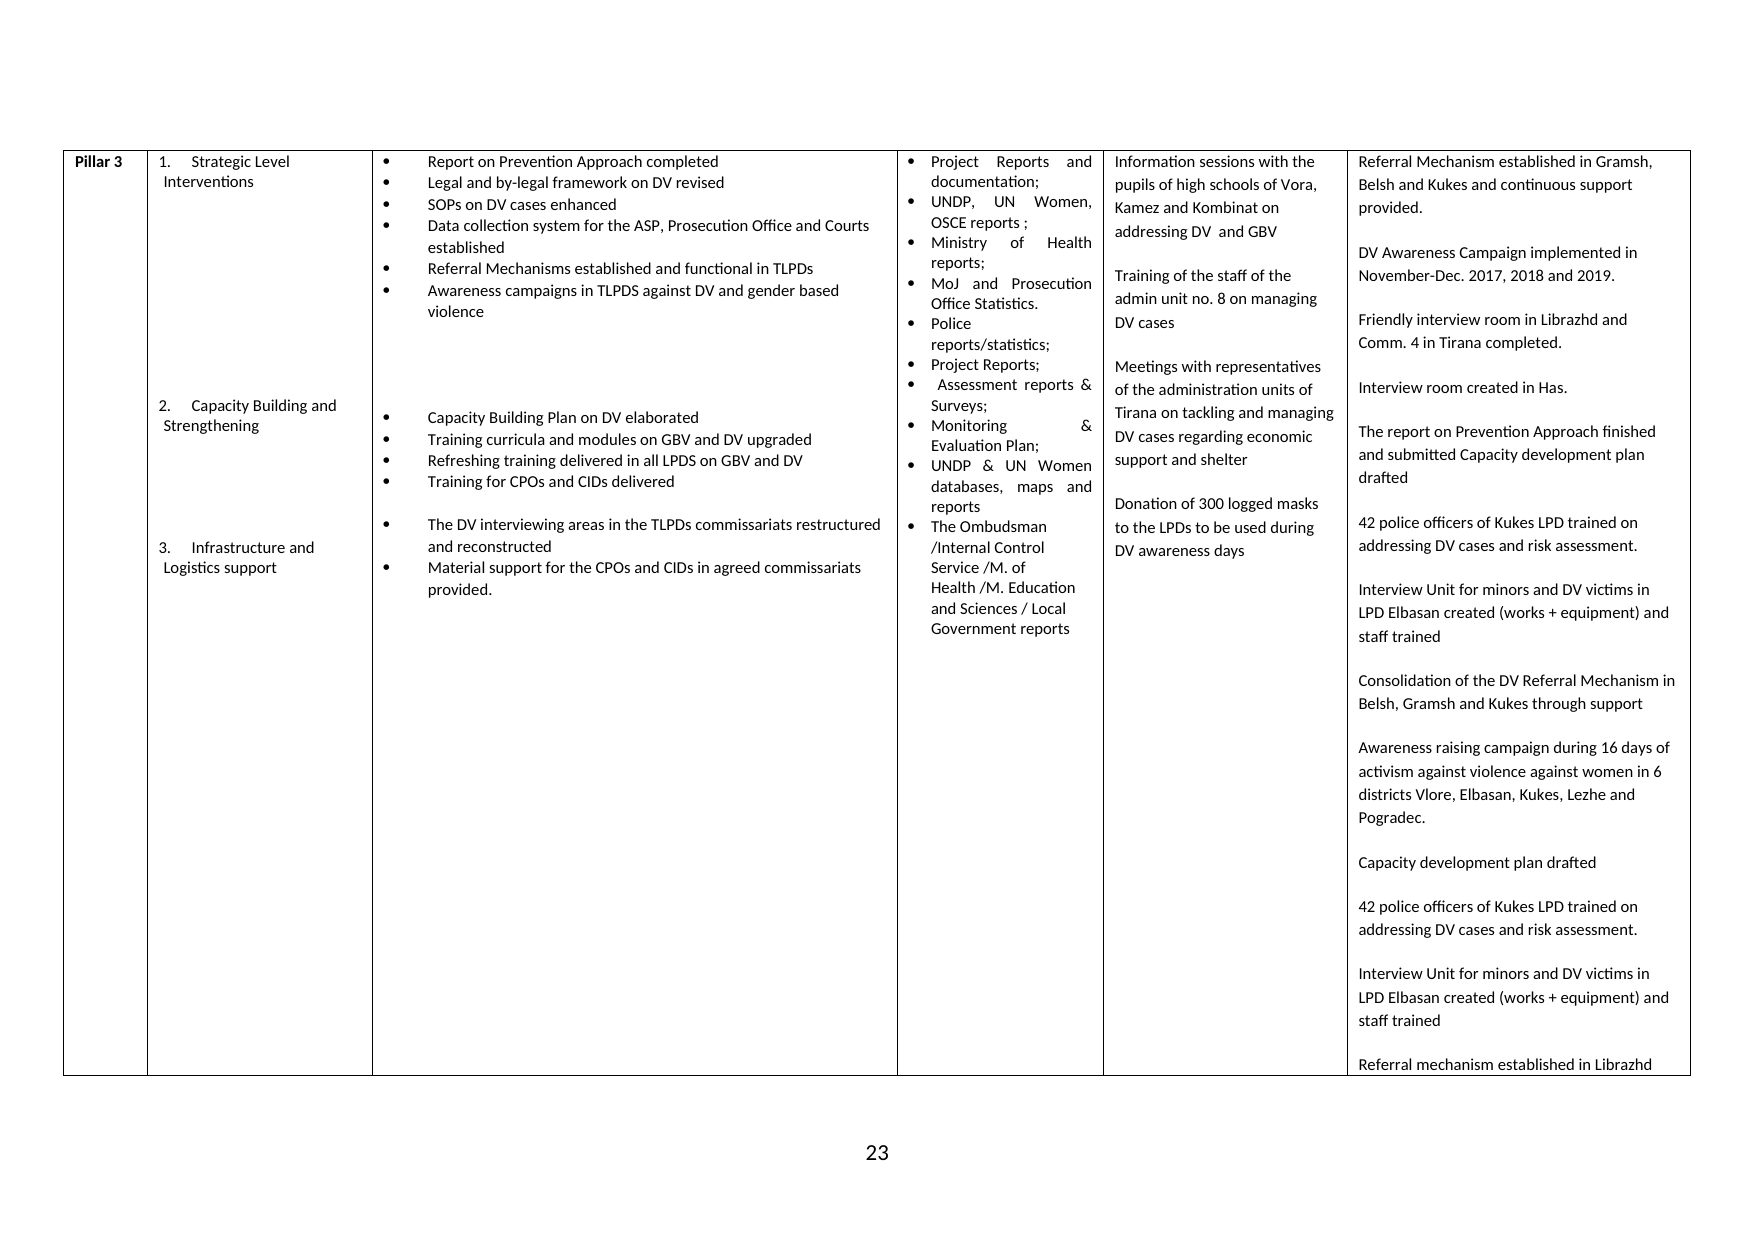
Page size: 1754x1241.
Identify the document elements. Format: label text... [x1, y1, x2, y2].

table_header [898, 151, 1103, 1075]
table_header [1348, 151, 1690, 1075]
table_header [148, 151, 372, 1075]
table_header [1104, 151, 1347, 1075]
table_header Pillar 3 [64, 151, 147, 1075]
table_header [373, 151, 897, 1075]
